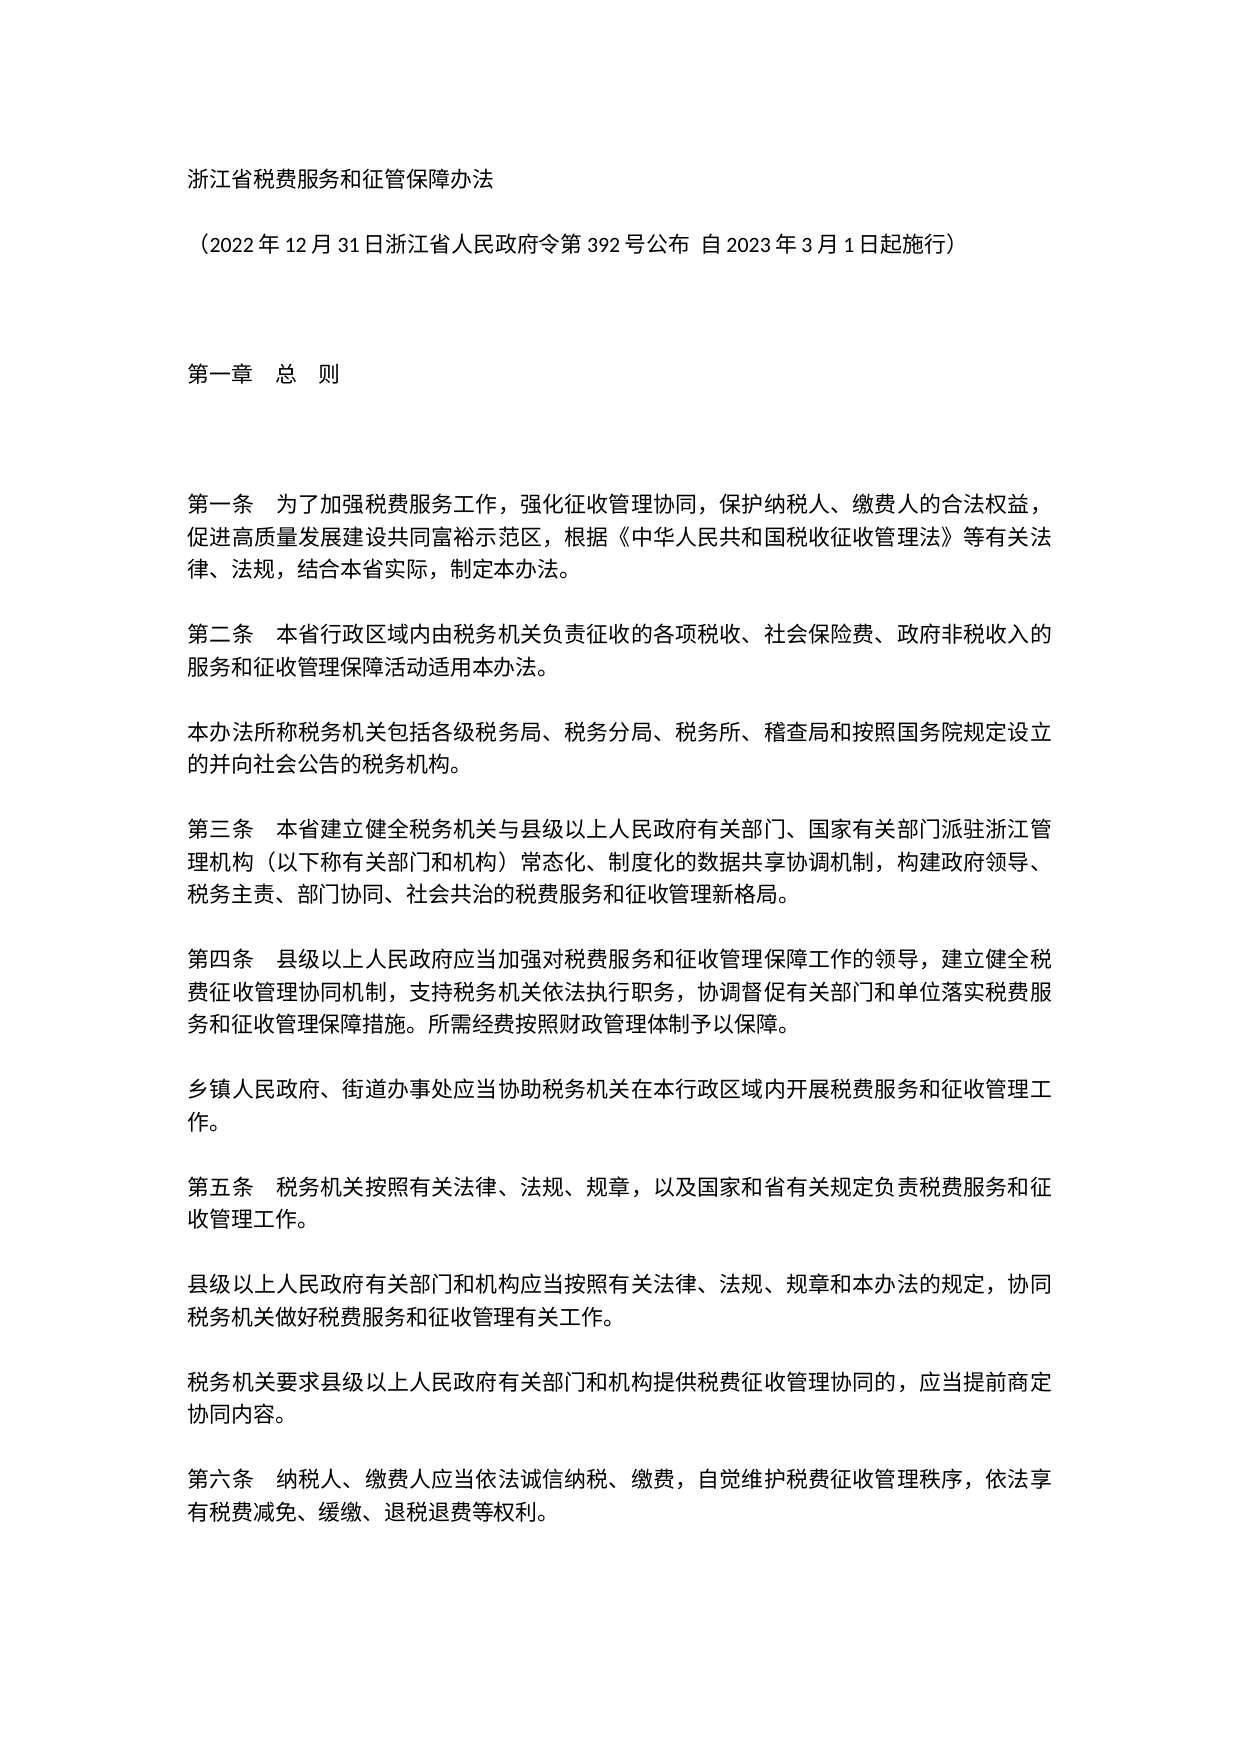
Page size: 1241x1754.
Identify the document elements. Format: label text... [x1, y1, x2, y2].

text 第六条 纳税人、缴费人应当依法诚信纳税、缴费，自觉维护税费征收管理秩序，依法享有税费减免、缓缴、退税退费等权利。 [187, 1462, 1053, 1527]
text 本办法所称税务机关包括各级税务局、税务分局、税务所、稽查局和按照国务院规定设立的并向社会公告的税务机构。 [187, 714, 1053, 779]
text 乡镇人民政府、街道办事处应当协助税务机关在本行政区域内开展税费服务和征收管理工作。 [187, 1072, 1053, 1137]
text 第一条 为了加强税费服务工作，强化征收管理协同，保护纳税人、缴费人的合法权益，促进高质量发展建设共同富裕示范区，根据《中华人民共和国税收征收管理法》等有关法律、法规，结合本省实际，制定本办法。 [187, 487, 1053, 584]
text 浙江省税费服务和征管保障办法 [187, 162, 1053, 194]
text 第四条 县级以上人民政府应当加强对税费服务和征收管理保障工作的领导，建立健全税费征收管理协同机制，支持税务机关依法执行职务，协调督促有关部门和单位落实税费服务和征收管理保障措施。所需经费按照财政管理体制予以保障。 [187, 942, 1053, 1039]
text 第三条 本省建立健全税务机关与县级以上人民政府有关部门、国家有关部门派驻浙江管理机构（以下称有关部门和机构）常态化、制度化的数据共享协调机制，构建政府领导、税务主责、部门协同、社会共治的税费服务和征收管理新格局。 [187, 812, 1053, 909]
text （2022年12月31日浙江省人民政府令第392号公布 自2023年3月1日起施行） [187, 227, 1053, 259]
text 第二条 本省行政区域内由税务机关负责征收的各项税收、社会保险费、政府非税收入的服务和征收管理保障活动适用本办法。 [187, 617, 1053, 682]
text 税务机关要求县级以上人民政府有关部门和机构提供税费征收管理协同的，应当提前商定协同内容。 [187, 1364, 1053, 1429]
text 第五条 税务机关按照有关法律、法规、规章，以及国家和省有关规定负责税费服务和征收管理工作。 [187, 1169, 1053, 1234]
text 县级以上人民政府有关部门和机构应当按照有关法律、法规、规章和本办法的规定，协同税务机关做好税费服务和征收管理有关工作。 [187, 1267, 1053, 1332]
text 第一章 总 则 [187, 357, 1053, 389]
